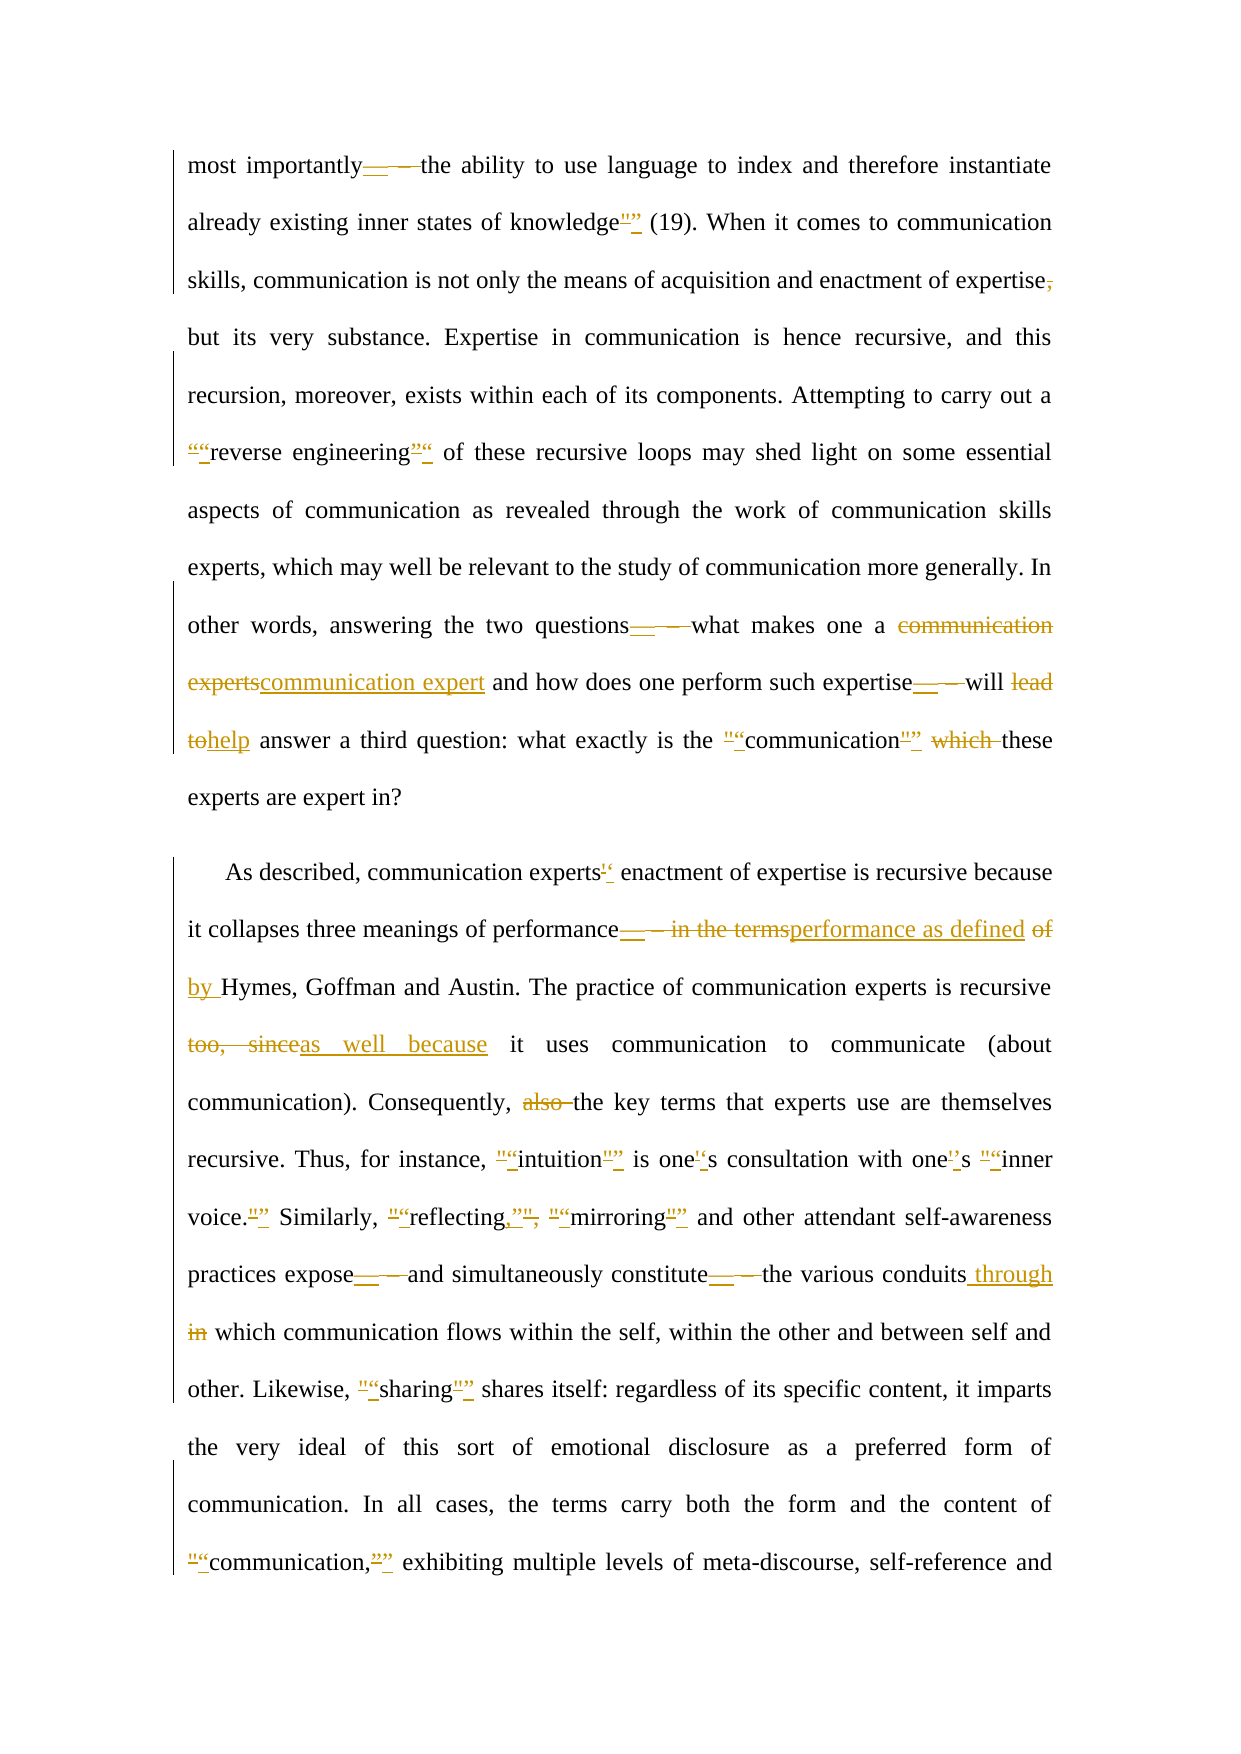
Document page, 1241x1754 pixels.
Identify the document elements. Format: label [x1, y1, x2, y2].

text [187, 857, 1053, 1575]
text [187, 150, 1053, 811]
